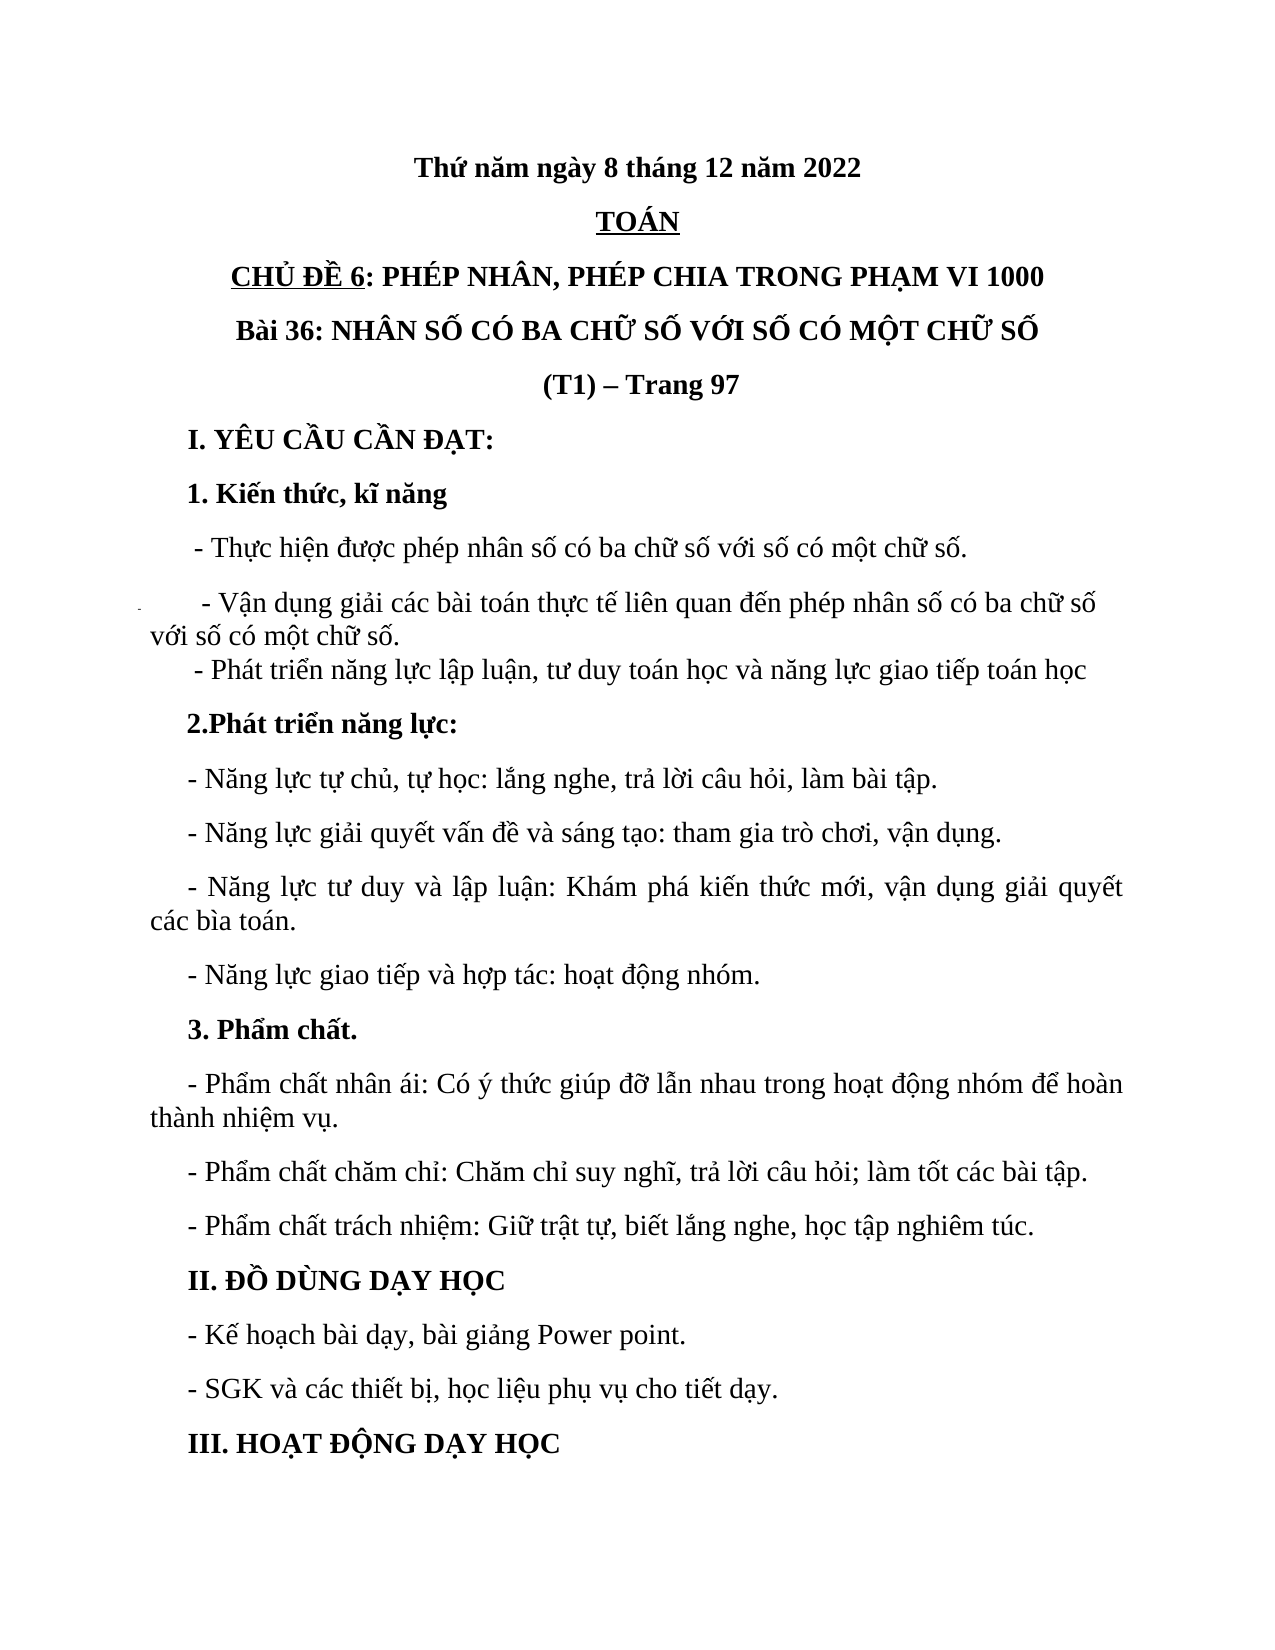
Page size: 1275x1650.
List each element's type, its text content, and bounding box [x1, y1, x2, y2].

text - Năng lực tư duy và lập luận: Khám phá kiến thức mới, vận dụng giải quyết các bìa toán. [150, 869, 1125, 937]
text I. YÊU CẦU CẦN ĐẠT: [150, 422, 1125, 455]
text - Năng lực tự chủ, tự học: lắng nghe, trả lời câu hỏi, làm bài tập. [150, 761, 1125, 794]
text - SGK và các thiết bị, học liệu phụ vụ cho tiết dạy. [150, 1372, 1125, 1405]
text 2.Phát triển năng lực: [150, 706, 1125, 740]
text - Phẩm chất trách nhiệm: Giữ trật tự, biết lắng nghe, học tập nghiêm túc. [150, 1208, 1125, 1242]
text Thứ năm ngày 8 tháng 12 năm 2022 [150, 150, 1125, 183]
text CHỦ ĐỀ 6: PHÉP NHÂN, PHÉP CHIA TRONG PHẠM VI 1000 [150, 259, 1125, 292]
text Bài 36: NHÂN SỐ CÓ BA CHỮ SỐ VỚI SỐ CÓ MỘT CHỮ SỐ [150, 313, 1125, 347]
list - Vận dụng giải các bài toán thực tế liên quan đến phép nhân số có ba chữ số với số có một chữ số. [137, 585, 1125, 652]
text III. HOẠT ĐỘNG DẠY HỌC [150, 1426, 1125, 1459]
text TOÁN [150, 204, 1125, 238]
text - Năng lực giao tiếp và hợp tác: hoạt động nhóm. [150, 957, 1125, 991]
text - Năng lực giải quyết vấn đề và sáng tạo: tham gia trò chơi, vận dụng. [150, 815, 1125, 849]
text 1. Kiến thức, kĩ năng [150, 476, 1125, 510]
text - Phát triển năng lực lập luận, tư duy toán học và năng lực giao tiếp toán học [150, 652, 1125, 686]
text II. ĐỒ DÙNG DẠY HỌC [150, 1263, 1125, 1296]
text - Kế hoạch bài dạy, bài giảng Power point. [150, 1317, 1125, 1351]
text 3. Phẩm chất. [150, 1012, 1125, 1045]
text (T1) – Trang 97 [150, 367, 1125, 401]
text - Phẩm chất nhân ái: Có ý thức giúp đỡ lẫn nhau trong hoạt động nhóm để hoàn thành nhiệm vụ. [150, 1066, 1125, 1133]
text - Thực hiện được phép nhân số có ba chữ số với số có một chữ số. [150, 531, 1125, 564]
text - Phẩm chất chăm chỉ: Chăm chỉ suy nghĩ, trả lời câu hỏi; làm tốt các bài tập. [150, 1154, 1125, 1188]
